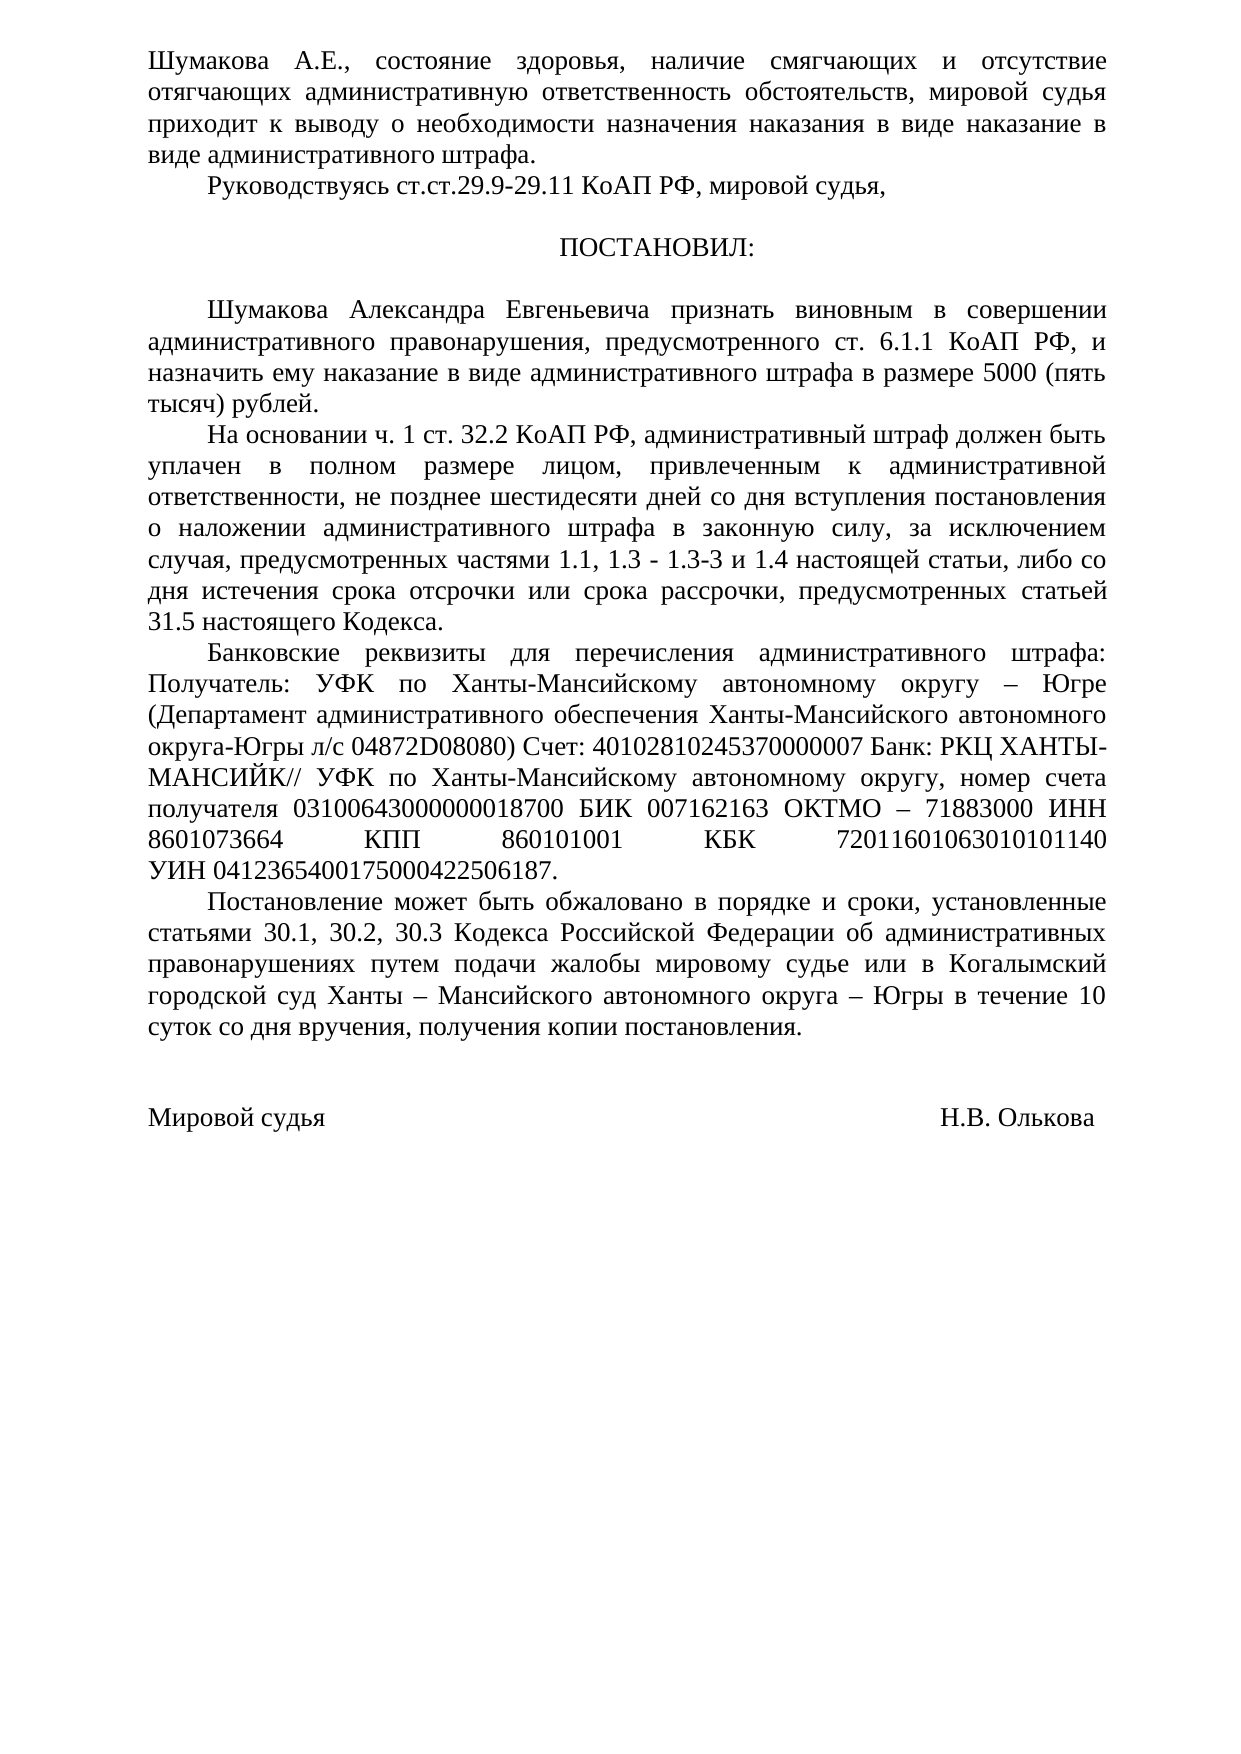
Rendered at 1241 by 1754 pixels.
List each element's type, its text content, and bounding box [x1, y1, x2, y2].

text ПОСТАНОВИЛ: [148, 231, 1107, 262]
text Руководствуясь ст.ст.29.9-29.11 КоАП РФ, мировой судья, [148, 169, 1107, 200]
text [148, 44, 1107, 169]
text На основании ч. 1 ст. 32.2 КоАП РФ, административный штраф должен быть уплачен в полном размере лицом, привлеченным к административной ответственности, не позднее шестидесяти дней со дня вступления постановления о наложении административного штрафа в законную силу, за исключением случая, предусмотренных частями 1.1, 1.3 - 1.3-3 и 1.4 настоящей статьи, либо со дня истечения срока отсрочки или срока рассрочки, предусмотренных статьей 31.5 настоящего Кодекса. [148, 418, 1107, 636]
text Мировой судья Н.В. Олькова [148, 1101, 1107, 1132]
text Банковские реквизиты для перечисления административного штрафа: Получатель: УФК по Ханты-Мансийскому автономному округу – Югре (Департамент административного обеспечения Ханты-Мансийского автономного округа-Югры л/с 04872D08080) Счет: 40102810245370000007 Банк: РКЦ ХАНТЫ-МАНСИЙК// УФК по Ханты-Мансийскому автономному округу, номер счета получателя 03100643000000018700 БИК 007162163 ОКТМО – 71883000 ИНН 8601073664 КПП 860101001 КБК 72011601063010101140 УИН 0412365400175000422506187. [148, 636, 1107, 885]
text Шумакова Александра Евгеньевича признать виновным в совершении административного правонарушения, предусмотренного ст. 6.1.1 КоАП РФ, и назначить ему наказание в виде административного штрафа в размере 5000 (пять тысяч) рублей. [148, 293, 1107, 418]
text Постановление может быть обжаловано в порядке и сроки, установленные статьями 30.1, 30.2, 30.3 Кодекса Российской Федерации об административных правонарушениях путем подачи жалобы мировому судье или в Когалымский городской суд Ханты – Мансийского автономного округа – Югры в течение 10 суток со дня вручения, получения копии постановления. [148, 885, 1107, 1041]
